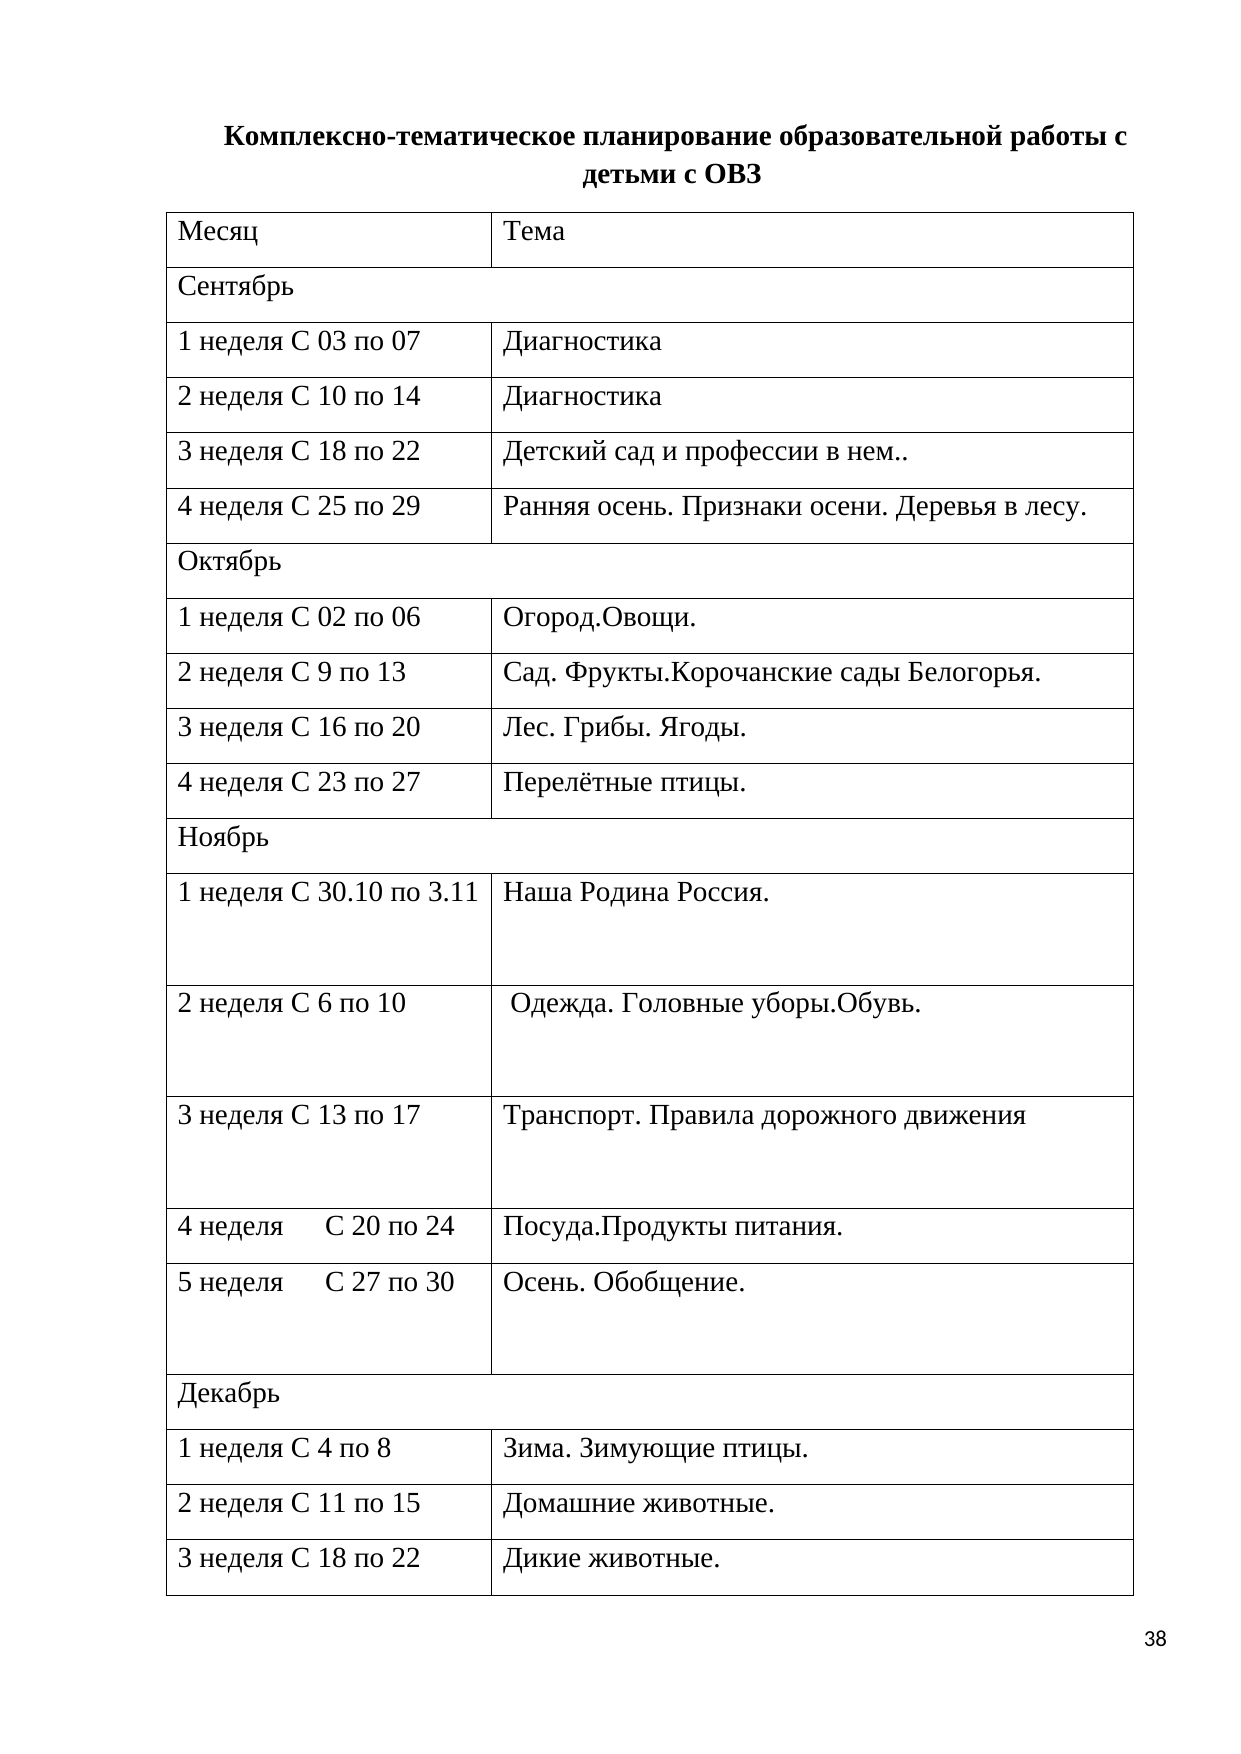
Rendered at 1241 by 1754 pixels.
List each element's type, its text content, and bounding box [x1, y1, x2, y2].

table_cell Ранняя осень. Признаки осени. Деревья в лесу. [492, 489, 1133, 542]
table_cell Одежда. Головные уборы.Обувь. [492, 986, 1133, 1096]
table_cell Октябрь [167, 544, 1133, 598]
table_cell 2 неделя С 11 по 15 [167, 1485, 491, 1539]
table_cell 3 неделя С 13 по 17 [167, 1097, 491, 1207]
table_cell Транспорт. Правила дорожного движения [492, 1097, 1133, 1207]
table_cell Дикие животные. [492, 1540, 1133, 1594]
table_cell Детский сад и профессии в нем.. [492, 433, 1133, 487]
table_cell Диагностика [492, 378, 1133, 432]
table_cell Наша Родина Россия. [492, 874, 1133, 984]
table_cell 1 неделя С 4 по 8 [167, 1430, 491, 1484]
table_cell 3 неделя С 16 по 20 [167, 709, 491, 763]
table_cell 1 неделя С 02 по 06 [167, 599, 491, 653]
table_cell Перелётные птицы. [492, 764, 1133, 818]
table_cell 5 неделя С 27 по 30 [167, 1264, 491, 1374]
table_cell 3 неделя С 18 по 22 [167, 1540, 491, 1594]
table_cell Зима. Зимующие птицы. [492, 1430, 1133, 1484]
text Комплексно-тематическое планирование образовательной работы с детьми с ОВЗ [177, 118, 1167, 190]
table_cell Осень. Обобщение. [492, 1264, 1133, 1374]
table_cell Диагностика [492, 323, 1133, 377]
table_cell 1 неделя С 30.10 по 3.11 [167, 874, 491, 984]
table_cell 3 неделя С 18 по 22 [167, 433, 491, 487]
table_cell Домашние животные. [492, 1485, 1133, 1539]
table_cell 2 неделя С 9 по 13 [167, 654, 491, 708]
table_cell 4 неделя С 25 по 29 [167, 489, 491, 542]
table_cell 2 неделя С 10 по 14 [167, 378, 491, 432]
table_cell Сентябрь [167, 268, 1133, 322]
table_cell Лес. Грибы. Ягоды. [492, 709, 1133, 763]
table_cell Сад. Фрукты.Корочанские сады Белогорья. [492, 654, 1133, 708]
table_cell Посуда.Продукты питания. [492, 1209, 1133, 1263]
table_cell Ноябрь [167, 819, 1133, 873]
table_cell 1 неделя С 03 по 07 [167, 323, 491, 377]
table_cell Декабрь [167, 1375, 1133, 1429]
table_cell Огород.Овощи. [492, 599, 1133, 653]
table_header Тема [492, 213, 1133, 267]
table_header Месяц [167, 213, 491, 267]
table_cell 2 неделя С 6 по 10 [167, 986, 491, 1096]
table_cell 4 неделя С 20 по 24 [167, 1209, 491, 1263]
table_cell 4 неделя С 23 по 27 [167, 764, 491, 818]
